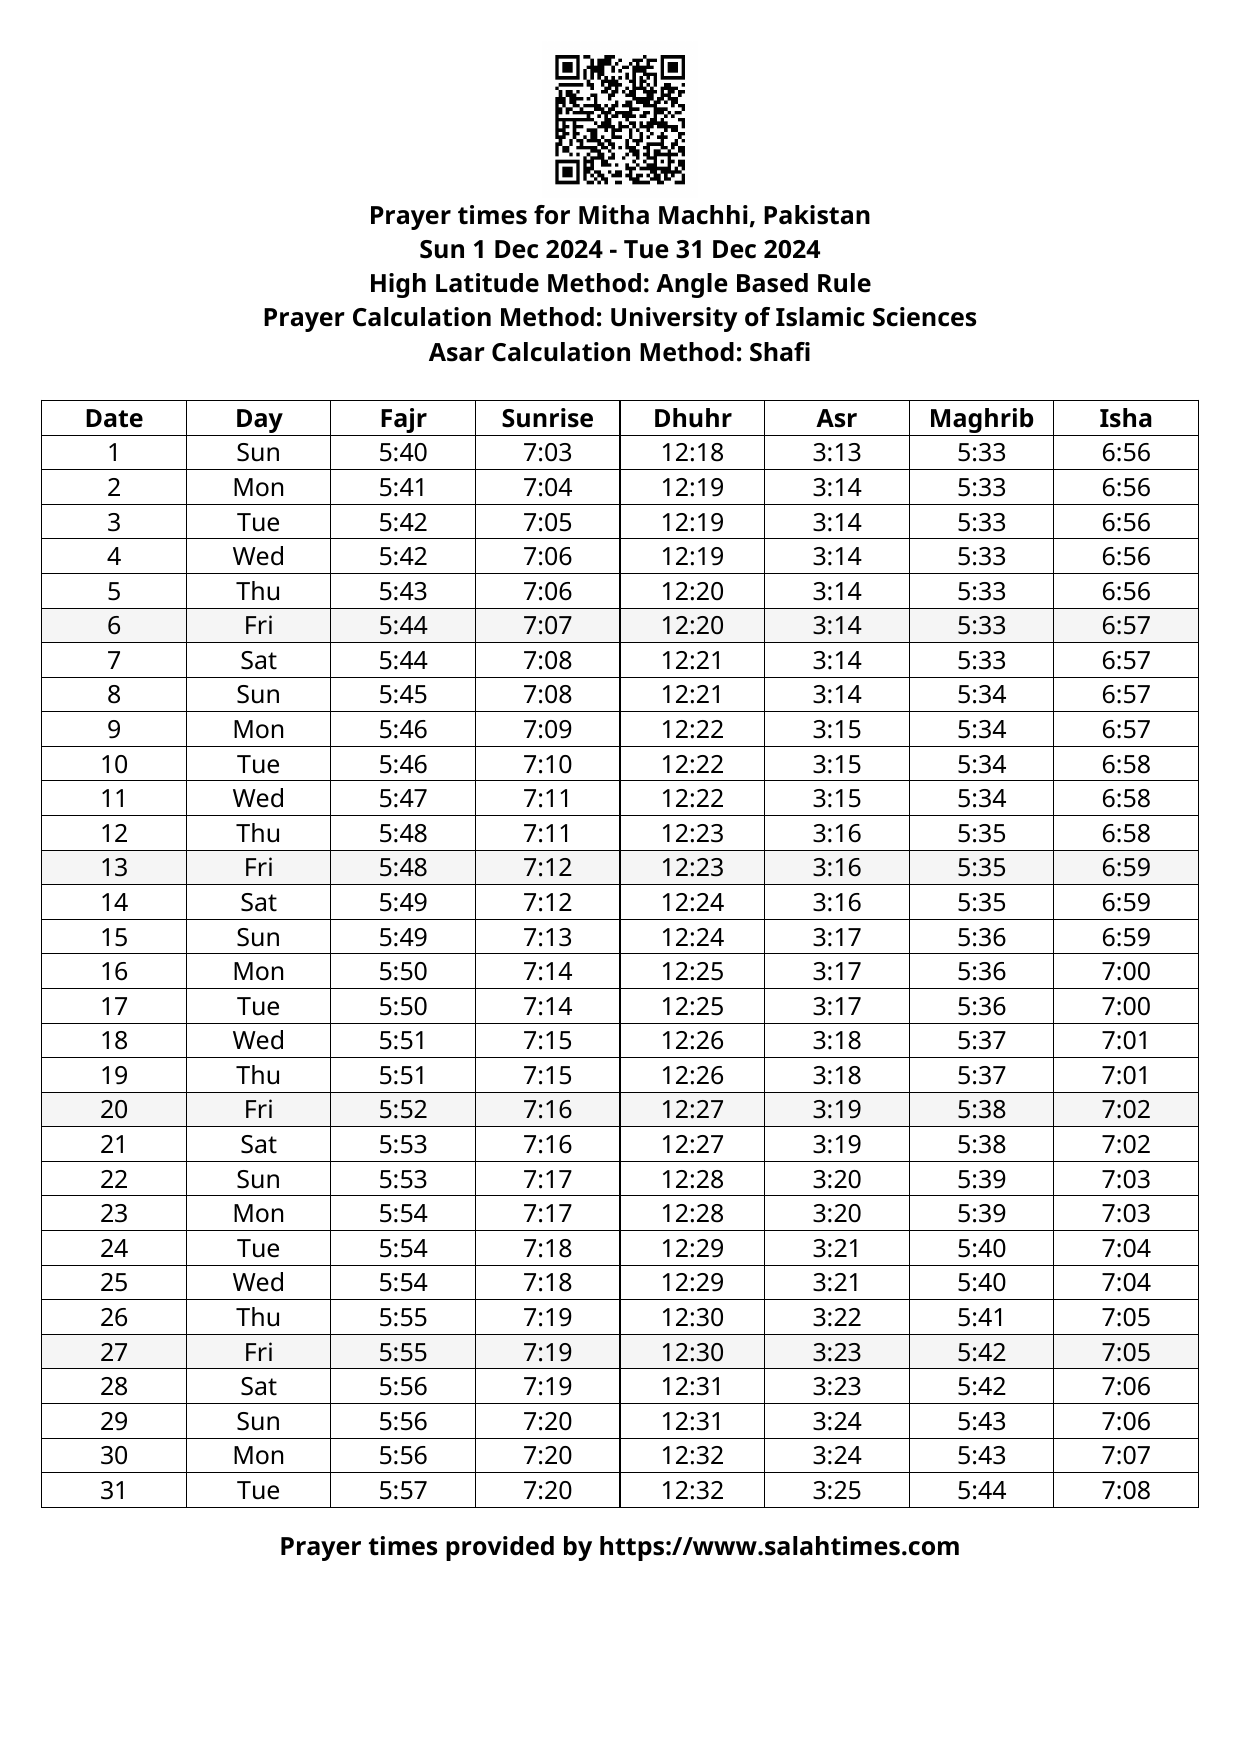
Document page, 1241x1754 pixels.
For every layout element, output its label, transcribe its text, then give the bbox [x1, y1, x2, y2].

table_cell 7:04 [476, 470, 619, 504]
table_cell 1 [42, 436, 186, 469]
table_cell 12:22 [621, 747, 764, 780]
table_cell 23 [42, 1196, 186, 1230]
table_cell 3:22 [765, 1300, 909, 1334]
table_cell 5:43 [331, 574, 475, 607]
table_cell 5:54 [331, 1231, 475, 1264]
table_cell 12:28 [621, 1196, 764, 1230]
table_header Day [187, 401, 330, 434]
table_cell 6:57 [1054, 678, 1198, 711]
table_header Maghrib [910, 401, 1053, 434]
table_cell 7:07 [476, 609, 619, 642]
table_cell 12:32 [621, 1473, 764, 1507]
table_cell 5:33 [910, 609, 1053, 642]
table_cell 6:58 [1054, 747, 1198, 780]
table_cell 7:01 [1054, 1024, 1198, 1057]
table_cell 7:20 [476, 1404, 619, 1437]
table_cell 3:15 [765, 781, 909, 815]
table_cell 7:02 [1054, 1127, 1198, 1161]
text Prayer times for Mitha Machhi, Pakistan [42, 198, 1198, 232]
table_cell 5:34 [910, 678, 1053, 711]
table_cell 2 [42, 470, 186, 504]
table_cell 7:02 [1054, 1093, 1198, 1126]
table_cell 6:56 [1054, 574, 1198, 607]
table_cell 7:05 [1054, 1335, 1198, 1368]
table_cell 7:00 [1054, 989, 1198, 1022]
table_cell Thu [187, 574, 330, 607]
table_cell 5:55 [331, 1300, 475, 1334]
table_cell 5:54 [331, 1266, 475, 1299]
table_cell 5:56 [331, 1369, 475, 1403]
text Sun 1 Dec 2024 - Tue 31 Dec 2024 [42, 232, 1198, 266]
table_cell 7:08 [1054, 1473, 1198, 1507]
table_cell 3:18 [765, 1024, 909, 1057]
table_cell Tue [187, 747, 330, 780]
table_cell 7:19 [476, 1335, 619, 1368]
table_cell 6:56 [1054, 470, 1198, 504]
table_cell 12:31 [621, 1404, 764, 1437]
table_cell 5:35 [910, 885, 1053, 919]
table_cell 3:24 [765, 1404, 909, 1437]
table_cell 3:19 [765, 1093, 909, 1126]
table_cell 6:58 [1054, 781, 1198, 815]
table_cell 3:16 [765, 851, 909, 884]
table_cell 12:20 [621, 609, 764, 642]
table_cell 5:33 [910, 470, 1053, 504]
table_cell 7:15 [476, 1058, 619, 1092]
table_cell Wed [187, 1024, 330, 1057]
table_cell Fri [187, 609, 330, 642]
table_cell Tue [187, 505, 330, 538]
table_cell 5:42 [910, 1369, 1053, 1403]
table_cell Wed [187, 539, 330, 573]
table_cell 7:20 [476, 1473, 619, 1507]
table_cell 7:03 [1054, 1196, 1198, 1230]
table_cell 12:29 [621, 1266, 764, 1299]
table_cell 7:08 [476, 643, 619, 677]
table_cell 16 [42, 954, 186, 988]
table_cell Tue [187, 1473, 330, 1507]
table_cell 6:59 [1054, 920, 1198, 953]
table_cell 7:13 [476, 920, 619, 953]
table_cell 7:17 [476, 1196, 619, 1230]
table_cell 5:34 [910, 781, 1053, 815]
table_cell 3:17 [765, 954, 909, 988]
table_cell Tue [187, 1231, 330, 1264]
table_cell 5:33 [910, 643, 1053, 677]
table_cell 7:06 [1054, 1404, 1198, 1437]
table_cell 7:03 [476, 436, 619, 469]
table_cell 5:33 [910, 574, 1053, 607]
table_cell 12 [42, 816, 186, 849]
table_cell 7:01 [1054, 1058, 1198, 1092]
table_cell 5:36 [910, 954, 1053, 988]
table_cell Sat [187, 1127, 330, 1161]
table_cell Thu [187, 1300, 330, 1334]
table_cell Fri [187, 1335, 330, 1368]
table_cell 5:53 [331, 1162, 475, 1195]
table_cell 31 [42, 1473, 186, 1507]
table_cell 26 [42, 1300, 186, 1334]
table_cell 29 [42, 1404, 186, 1437]
table_cell 7:18 [476, 1266, 619, 1299]
table_cell Sat [187, 1369, 330, 1403]
table_cell 3:14 [765, 539, 909, 573]
table_cell 3:23 [765, 1369, 909, 1403]
table_cell 5:54 [331, 1196, 475, 1230]
table_cell 5:42 [331, 539, 475, 573]
table_cell 3:16 [765, 816, 909, 849]
table_cell 12:29 [621, 1231, 764, 1264]
table_cell 5:51 [331, 1058, 475, 1092]
table_cell Sun [187, 1404, 330, 1437]
table_cell 12:21 [621, 678, 764, 711]
table_cell Mon [187, 1196, 330, 1230]
table_cell Sat [187, 643, 330, 677]
table_cell 7:20 [476, 1439, 619, 1472]
table_cell 7:12 [476, 851, 619, 884]
table_cell 3:21 [765, 1231, 909, 1264]
table_cell 5:35 [910, 851, 1053, 884]
table_cell 6:57 [1054, 712, 1198, 746]
table_cell 6:56 [1054, 539, 1198, 573]
table_cell 3:14 [765, 609, 909, 642]
table_cell 7 [42, 643, 186, 677]
table_cell 12:24 [621, 885, 764, 919]
table_cell 17 [42, 989, 186, 1022]
table_cell 7:08 [476, 678, 619, 711]
table_cell 3:24 [765, 1439, 909, 1472]
table_cell 3:25 [765, 1473, 909, 1507]
text Prayer times provided by https://www.salahtimes.com [42, 1528, 1198, 1563]
table_cell Fri [187, 851, 330, 884]
table_cell 7:06 [476, 574, 619, 607]
table_cell Sun [187, 678, 330, 711]
table_cell 5:43 [910, 1404, 1053, 1437]
table_cell 3:19 [765, 1127, 909, 1161]
table_cell Wed [187, 781, 330, 815]
table_cell 5:42 [910, 1335, 1053, 1368]
table_cell 5:38 [910, 1127, 1053, 1161]
table_cell 5:41 [910, 1300, 1053, 1334]
table_cell 7:04 [1054, 1266, 1198, 1299]
table_cell 12:21 [621, 643, 764, 677]
table_cell 12:22 [621, 712, 764, 746]
table_cell 12:25 [621, 954, 764, 988]
table_cell 6:58 [1054, 816, 1198, 849]
table_cell 7:14 [476, 954, 619, 988]
table_cell Sat [187, 885, 330, 919]
table_cell 12:19 [621, 505, 764, 538]
table_cell Sun [187, 436, 330, 469]
table_cell 5:40 [910, 1231, 1053, 1264]
table_cell Sun [187, 920, 330, 953]
table_cell 5:33 [910, 505, 1053, 538]
table_cell 3:23 [765, 1335, 909, 1368]
text Asar Calculation Method: Shafi [42, 334, 1198, 368]
table_cell 12:23 [621, 816, 764, 849]
table_cell 7:11 [476, 816, 619, 849]
table_cell 7:18 [476, 1231, 619, 1264]
table_cell 12:32 [621, 1439, 764, 1472]
table_cell 20 [42, 1093, 186, 1126]
table_cell 12:27 [621, 1127, 764, 1161]
table_cell 5:46 [331, 747, 475, 780]
table_cell 22 [42, 1162, 186, 1195]
table_cell 4 [42, 539, 186, 573]
table_cell 5:48 [331, 851, 475, 884]
table_cell 5:35 [910, 816, 1053, 849]
table_cell 6 [42, 609, 186, 642]
table_cell 12:26 [621, 1058, 764, 1092]
table_cell 5:41 [331, 470, 475, 504]
table_cell 5:37 [910, 1024, 1053, 1057]
table_cell 6:57 [1054, 643, 1198, 677]
table_header Dhuhr [621, 401, 764, 434]
table_header Isha [1054, 401, 1198, 434]
table_cell 11 [42, 781, 186, 815]
table_cell 5:33 [910, 539, 1053, 573]
table_cell 5:56 [331, 1439, 475, 1472]
table_cell 3:15 [765, 712, 909, 746]
table_cell 21 [42, 1127, 186, 1161]
table_cell 6:56 [1054, 505, 1198, 538]
table_cell Thu [187, 816, 330, 849]
table_cell 3:14 [765, 505, 909, 538]
table_cell 5:44 [910, 1473, 1053, 1507]
table_cell 5:40 [910, 1266, 1053, 1299]
table_cell 5:47 [331, 781, 475, 815]
table_cell 7:10 [476, 747, 619, 780]
table_cell 12:25 [621, 989, 764, 1022]
table_cell 12:20 [621, 574, 764, 607]
table_cell 12:24 [621, 920, 764, 953]
table_cell 3:14 [765, 470, 909, 504]
table_cell 7:06 [476, 539, 619, 573]
table_cell 3:17 [765, 920, 909, 953]
table_cell 15 [42, 920, 186, 953]
table_cell 6:59 [1054, 885, 1198, 919]
table_cell 5:34 [910, 747, 1053, 780]
table_cell 5:50 [331, 954, 475, 988]
table_cell 5:48 [331, 816, 475, 849]
table_cell 12:19 [621, 470, 764, 504]
table_cell 3:18 [765, 1058, 909, 1092]
table_cell 7:14 [476, 989, 619, 1022]
table_cell 7:12 [476, 885, 619, 919]
table_header Date [42, 401, 186, 434]
table_cell 12:27 [621, 1093, 764, 1126]
table_cell 5:42 [331, 505, 475, 538]
table_cell 5:34 [910, 712, 1053, 746]
table_cell 12:31 [621, 1369, 764, 1403]
table_cell 5 [42, 574, 186, 607]
table_cell 12:19 [621, 539, 764, 573]
table_cell 3:14 [765, 574, 909, 607]
table_cell 5:45 [331, 678, 475, 711]
table_cell 12:23 [621, 851, 764, 884]
table_cell Wed [187, 1266, 330, 1299]
table_cell 6:59 [1054, 851, 1198, 884]
table_cell 12:30 [621, 1300, 764, 1334]
table_cell 27 [42, 1335, 186, 1368]
table_cell 7:19 [476, 1369, 619, 1403]
table_cell 5:57 [331, 1473, 475, 1507]
table_cell 24 [42, 1231, 186, 1264]
table_cell 3:14 [765, 678, 909, 711]
table_cell 7:00 [1054, 954, 1198, 988]
table_cell 5:49 [331, 920, 475, 953]
table_cell 3:21 [765, 1266, 909, 1299]
table_cell 30 [42, 1439, 186, 1472]
table_cell 5:33 [910, 436, 1053, 469]
table_cell 5:44 [331, 609, 475, 642]
table_cell 3:13 [765, 436, 909, 469]
table_header Fajr [331, 401, 475, 434]
table_cell 12:22 [621, 781, 764, 815]
table_cell 3:14 [765, 643, 909, 677]
table_cell 3:16 [765, 885, 909, 919]
table_cell Fri [187, 1093, 330, 1126]
table_cell 7:06 [1054, 1369, 1198, 1403]
table_header Asr [765, 401, 909, 434]
table_cell 5:56 [331, 1404, 475, 1437]
table_cell 6:57 [1054, 609, 1198, 642]
table_cell 3:15 [765, 747, 909, 780]
table_cell 8 [42, 678, 186, 711]
table_cell 19 [42, 1058, 186, 1092]
table_cell 28 [42, 1369, 186, 1403]
table_cell 3:20 [765, 1196, 909, 1230]
table_cell 5:55 [331, 1335, 475, 1368]
table_cell 10 [42, 747, 186, 780]
table_cell 7:17 [476, 1162, 619, 1195]
table_cell 12:26 [621, 1024, 764, 1057]
table_cell 14 [42, 885, 186, 919]
table_cell Tue [187, 989, 330, 1022]
table_cell 7:15 [476, 1024, 619, 1057]
table_cell 7:04 [1054, 1231, 1198, 1264]
table_cell 5:36 [910, 989, 1053, 1022]
table_cell 7:11 [476, 781, 619, 815]
table_cell 7:03 [1054, 1162, 1198, 1195]
table_cell 7:16 [476, 1127, 619, 1161]
table_cell 13 [42, 851, 186, 884]
table_cell Mon [187, 470, 330, 504]
table_cell 5:36 [910, 920, 1053, 953]
table_cell 9 [42, 712, 186, 746]
table_cell Sun [187, 1162, 330, 1195]
table_cell 5:39 [910, 1196, 1053, 1230]
table_cell 7:09 [476, 712, 619, 746]
table_cell 3 [42, 505, 186, 538]
table_cell 3:20 [765, 1162, 909, 1195]
table_cell 5:39 [910, 1162, 1053, 1195]
picture [542, 41, 699, 198]
table_cell 7:07 [1054, 1439, 1198, 1472]
table_cell 7:05 [1054, 1300, 1198, 1334]
table_cell 5:52 [331, 1093, 475, 1126]
table_cell 12:28 [621, 1162, 764, 1195]
table_cell 5:37 [910, 1058, 1053, 1092]
table_cell 5:38 [910, 1093, 1053, 1126]
table_cell 18 [42, 1024, 186, 1057]
table_cell 5:40 [331, 436, 475, 469]
table_cell 12:30 [621, 1335, 764, 1368]
table_cell Mon [187, 1439, 330, 1472]
table_cell Mon [187, 954, 330, 988]
table_cell 5:50 [331, 989, 475, 1022]
table_cell 6:56 [1054, 436, 1198, 469]
table_cell 5:46 [331, 712, 475, 746]
table_cell Mon [187, 712, 330, 746]
table_header Sunrise [476, 401, 619, 434]
table_cell 25 [42, 1266, 186, 1299]
text Prayer Calculation Method: University of Islamic Sciences [42, 300, 1198, 334]
table_cell 5:51 [331, 1024, 475, 1057]
table_cell Thu [187, 1058, 330, 1092]
table_cell 5:49 [331, 885, 475, 919]
table_cell 7:05 [476, 505, 619, 538]
table_cell 5:53 [331, 1127, 475, 1161]
table_cell 5:43 [910, 1439, 1053, 1472]
table_cell 7:16 [476, 1093, 619, 1126]
table_cell 12:18 [621, 436, 764, 469]
text High Latitude Method: Angle Based Rule [42, 266, 1198, 300]
table_cell 3:17 [765, 989, 909, 1022]
table_cell 7:19 [476, 1300, 619, 1334]
table_cell 5:44 [331, 643, 475, 677]
